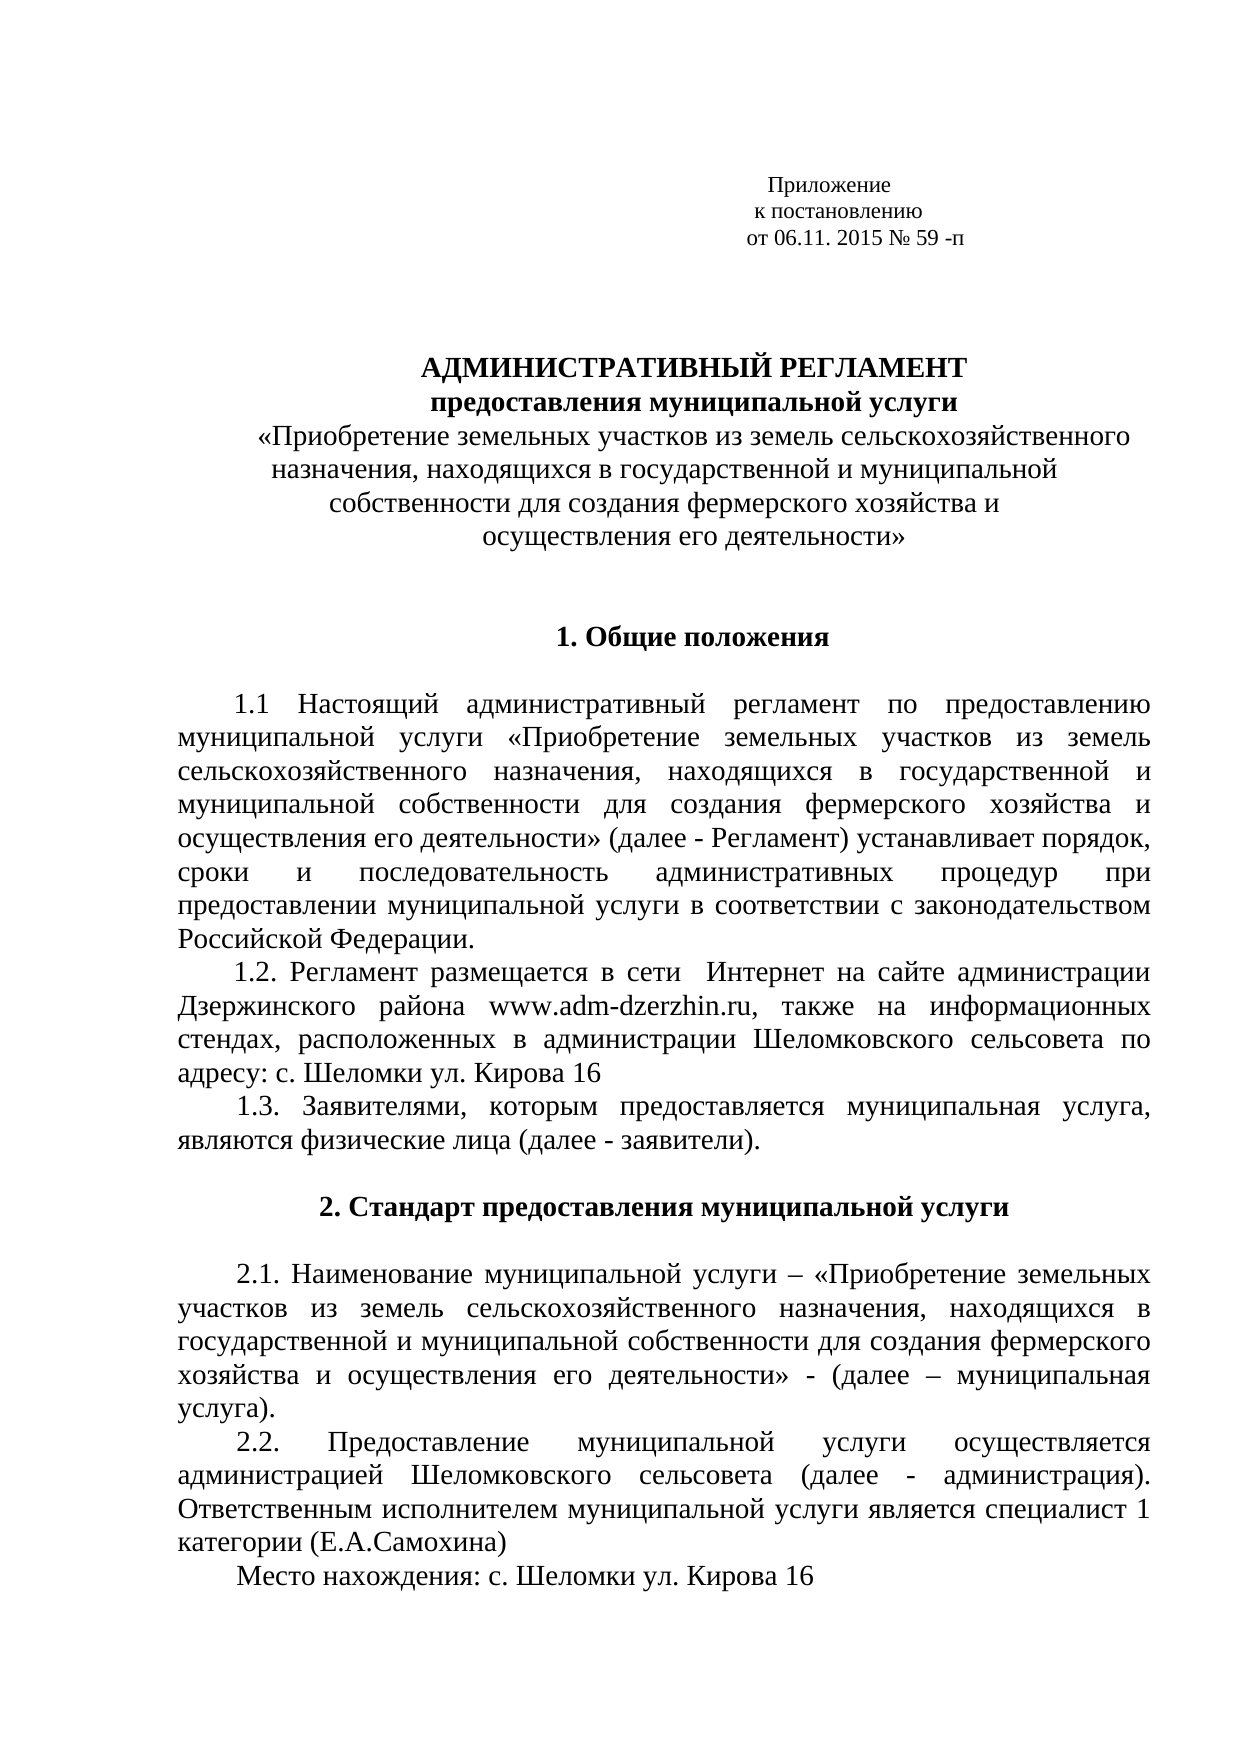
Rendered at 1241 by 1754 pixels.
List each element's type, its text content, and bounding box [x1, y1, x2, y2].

text 2. Стандарт предоставления муниципальной услуги [177, 1189, 1152, 1223]
title предоставления муниципальной услуги [177, 384, 1152, 418]
text от 06.11. 2015 № 59 -п [177, 223, 1152, 250]
text к постановлению [177, 197, 1152, 223]
text 2.1. Наименование муниципальной услуги – «Приобретение земельных участков из земель сельскохозяйственного назначения, находящихся в государственной и муниципальной собственности для создания фермерского хозяйства и осуществления его деятельности» - (далее – муниципальная услуга). [177, 1256, 1152, 1424]
text 1. Общие положения [177, 619, 1152, 652]
text 1.2. Регламент размещается в сети Интернет на сайте администрации Дзержинского района www.adm-dzerzhin.ru, также на информационных стендах, расположенных в администрации Шеломковского сельсовета по адресу: с. Шеломки ул. Кирова 16 [177, 954, 1152, 1088]
text 1.1 Настоящий административный регламент по предоставлению муниципальной услуги «Приобретение земельных участков из земель сельскохозяйственного назначения, находящихся в государственной и муниципальной собственности для создания фермерского хозяйства и осуществления его деятельности» (далее - Регламент) устанавливает порядок, сроки и последовательность административных процедур при предоставлении муниципальной услуги в соответствии с законодательством Российской Федерации. [177, 686, 1152, 954]
text осуществления его деятельности» [177, 518, 1152, 552]
text 2.2. Предоставление муниципальной услуги осуществляется администрацией Шеломковского сельсовета (далее - администрация). Ответственным исполнителем муниципальной услуги является специалист 1 категории (Е.А.Самохина) [177, 1424, 1152, 1558]
title АДМИНИСТРАТИВНЫЙ РЕГЛАМЕНТ [177, 351, 1152, 384]
text 1.3. Заявителями, которым предоставляется муниципальная услуга, являются физические лица (далее - заявители). [177, 1088, 1152, 1156]
text «Приобретение земельных участков из земель сельскохозяйственного назначения, находящихся в государственной и муниципальной собственности для создания фермерского хозяйства и [177, 418, 1152, 518]
text Место нахождения: с. Шеломки ул. Кирова 16 [177, 1558, 1152, 1592]
text Приложение [693, 171, 1152, 197]
